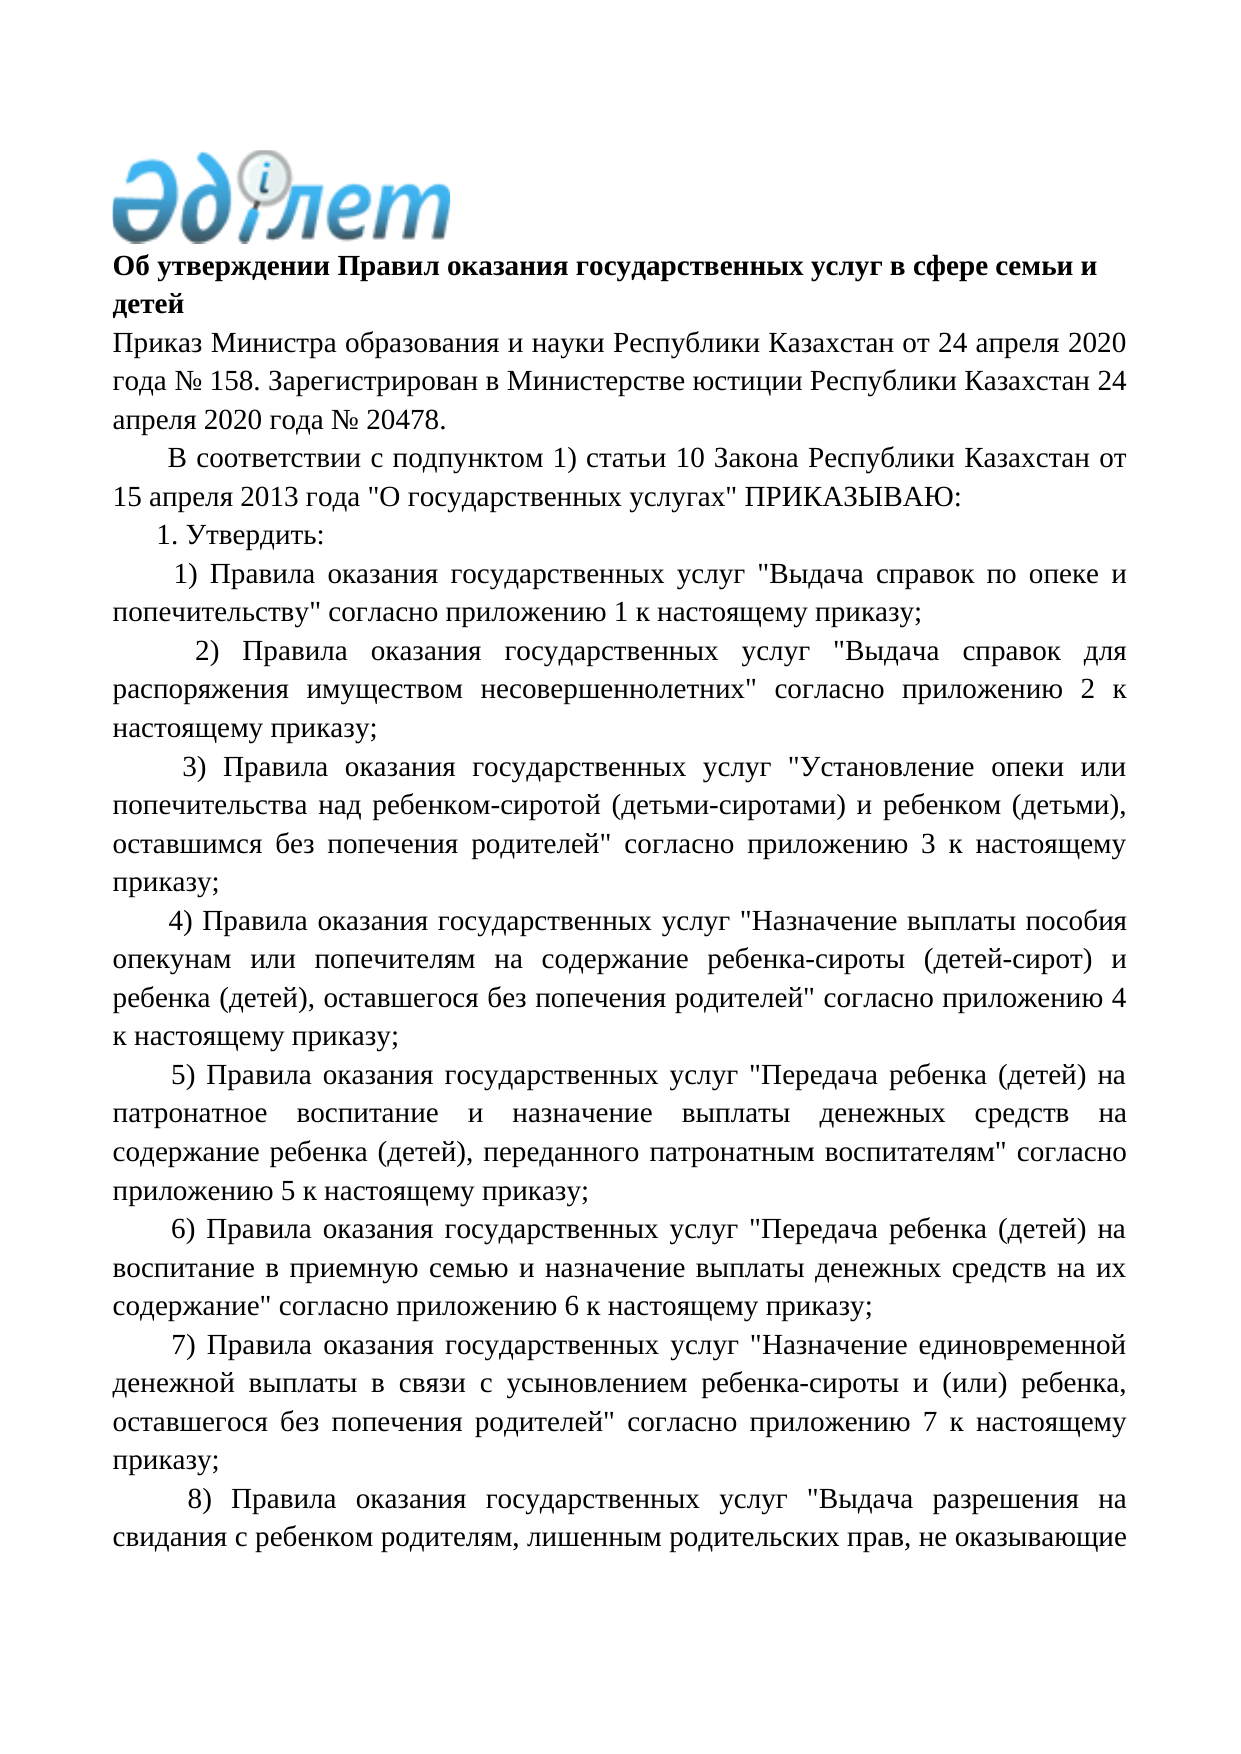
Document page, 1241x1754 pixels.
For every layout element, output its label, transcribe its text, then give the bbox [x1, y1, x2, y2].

text 6) Правила оказания государственных услуг "Передача ребенка (детей) на воспитание в приемную семью и назначение выплаты денежных средств на их содержание" согласно приложению 6 к настоящему приказу; [112, 1211, 1128, 1322]
text 7) Правила оказания государственных услуг "Назначение единовременной денежной выплаты в связи с усыновлением ребенка-сироты и (или) ребенка, оставшегося без попечения родителей" согласно приложению 7 к настоящему приказу; [112, 1327, 1128, 1476]
text Приказ Министра образования и науки Республики Казахстан от 24 апреля 2020 года № 158. Зарегистрирован в Министерстве юстиции Республики Казахстан 24 апреля 2020 года № 20478. [112, 325, 1128, 435]
text 4) Правила оказания государственных услуг "Назначение выплаты пособия опекунам или попечителям на содержание ребенка-сироты (детей-сирот) и ребенка (детей), оставшегося без попечения родителей" согласно приложению 4 к настоящему приказу; [112, 903, 1128, 1052]
text 1. Утвердить: [112, 517, 1128, 551]
picture [112, 150, 451, 244]
text 3) Правила оказания государственных услуг "Установление опеки или попечительства над ребенком-сиротой (детьми-сиротами) и ребенком (детьми), оставшимся без попечения родителей" согласно приложению 3 к настоящему приказу; [112, 749, 1128, 898]
text 1) Правила оказания государственных услуг "Выдача справок по опеке и попечительству" согласно приложению 1 к настоящему приказу; [112, 556, 1128, 628]
text Об утверждении Правил оказания государственных услуг в сфере семьи и детей [112, 248, 1128, 320]
text 2) Правила оказания государственных услуг "Выдача справок для распоряжения имуществом несовершеннолетних" согласно приложению 2 к настоящему приказу; [112, 633, 1128, 744]
text 5) Правила оказания государственных услуг "Передача ребенка (детей) на патронатное воспитание и назначение выплаты денежных средств на содержание ребенка (детей), переданного патронатным воспитателям" согласно приложению 5 к настоящему приказу; [112, 1057, 1128, 1206]
text В соответствии с подпунктом 1) статьи 10 Закона Республики Казахстан от 15 апреля 2013 года "О государственных услугах" ПРИКАЗЫВАЮ: [112, 440, 1128, 512]
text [112, 1481, 1128, 1553]
